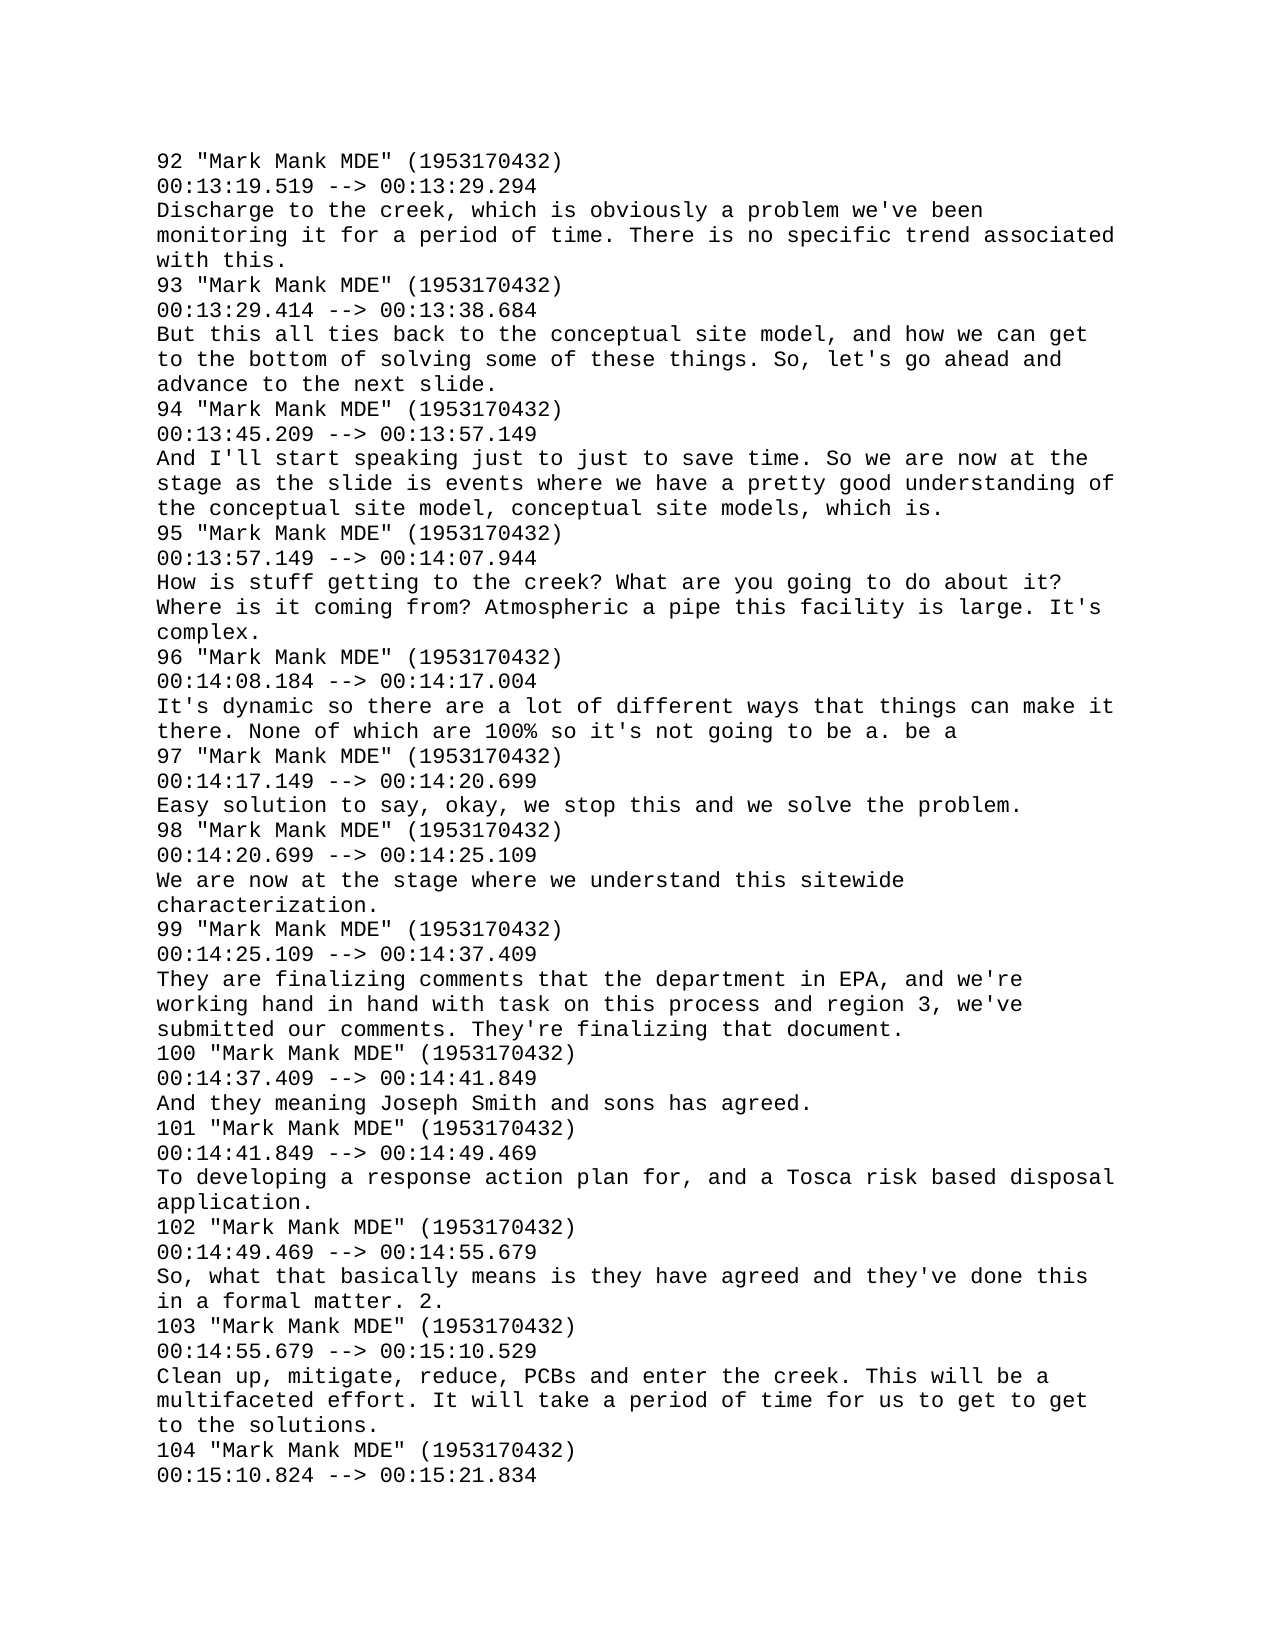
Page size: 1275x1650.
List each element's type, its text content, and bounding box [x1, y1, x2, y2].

text 00:13:19.519 --> 00:13:29.294 [156, 175, 1118, 199]
text 93 "Mark Mank MDE" (1953170432) [156, 274, 1118, 299]
text How is stuff getting to the creek? What are you going to do about it? Where is it coming from? Atmospheric a pipe this facility is large. It's complex. [156, 571, 1118, 646]
text 103 "Mark Mank MDE" (1953170432) [156, 1315, 1118, 1340]
text 00:14:41.849 --> 00:14:49.469 [156, 1142, 1118, 1166]
text 00:13:29.414 --> 00:13:38.684 [156, 299, 1118, 323]
text 00:14:20.699 --> 00:14:25.109 [156, 844, 1118, 869]
text 104 "Mark Mank MDE" (1953170432) [156, 1439, 1118, 1464]
text 00:14:49.469 --> 00:14:55.679 [156, 1241, 1118, 1266]
text 00:13:45.209 --> 00:13:57.149 [156, 423, 1118, 447]
text To developing a response action plan for, and a Tosca risk based disposal application. [156, 1166, 1118, 1216]
text And I'll start speaking just to just to save time. So we are now at the stage as the slide is events where we have a pretty good understanding of the conceptual site model, conceptual site models, which is. [156, 447, 1118, 522]
text We are now at the stage where we understand this sitewide characterization. [156, 869, 1118, 918]
text Discharge to the creek, which is obviously a problem we've been monitoring it for a period of time. There is no specific trend associated with this. [156, 199, 1118, 274]
text It's dynamic so there are a lot of different ways that things can make it there. None of which are 100% so it's not going to be a. be a [156, 695, 1118, 745]
text 99 "Mark Mank MDE" (1953170432) [156, 918, 1118, 943]
text They are finalizing comments that the department in EPA, and we're working hand in hand with task on this process and region 3, we've submitted our comments. They're finalizing that document. [156, 968, 1118, 1042]
text 92 "Mark Mank MDE" (1953170432) [156, 150, 1118, 175]
text 102 "Mark Mank MDE" (1953170432) [156, 1216, 1118, 1241]
text 00:14:37.409 --> 00:14:41.849 [156, 1067, 1118, 1092]
text 98 "Mark Mank MDE" (1953170432) [156, 819, 1118, 844]
text 94 "Mark Mank MDE" (1953170432) [156, 398, 1118, 423]
text 97 "Mark Mank MDE" (1953170432) [156, 745, 1118, 770]
text So, what that basically means is they have agreed and they've done this in a formal matter. 2. [156, 1266, 1118, 1315]
text 95 "Mark Mank MDE" (1953170432) [156, 522, 1118, 547]
text And they meaning Joseph Smith and sons has agreed. [156, 1092, 1118, 1117]
text 101 "Mark Mank MDE" (1953170432) [156, 1117, 1118, 1142]
text 00:14:17.149 --> 00:14:20.699 [156, 770, 1118, 794]
text 00:14:25.109 --> 00:14:37.409 [156, 943, 1118, 968]
text 00:14:08.184 --> 00:14:17.004 [156, 671, 1118, 695]
text But this all ties back to the conceptual site model, and how we can get to the bottom of solving some of these things. So, let's go ahead and advance to the next slide. [156, 323, 1118, 398]
text 00:13:57.149 --> 00:14:07.944 [156, 547, 1118, 571]
text 00:15:10.824 --> 00:15:21.834 [156, 1464, 1118, 1489]
text 96 "Mark Mank MDE" (1953170432) [156, 646, 1118, 671]
text Clean up, mitigate, reduce, PCBs and enter the creek. This will be a multifaceted effort. It will take a period of time for us to get to get to the solutions. [156, 1365, 1118, 1439]
text 00:14:55.679 --> 00:15:10.529 [156, 1340, 1118, 1365]
text 100 "Mark Mank MDE" (1953170432) [156, 1042, 1118, 1067]
text Easy solution to say, okay, we stop this and we solve the problem. [156, 794, 1118, 819]
